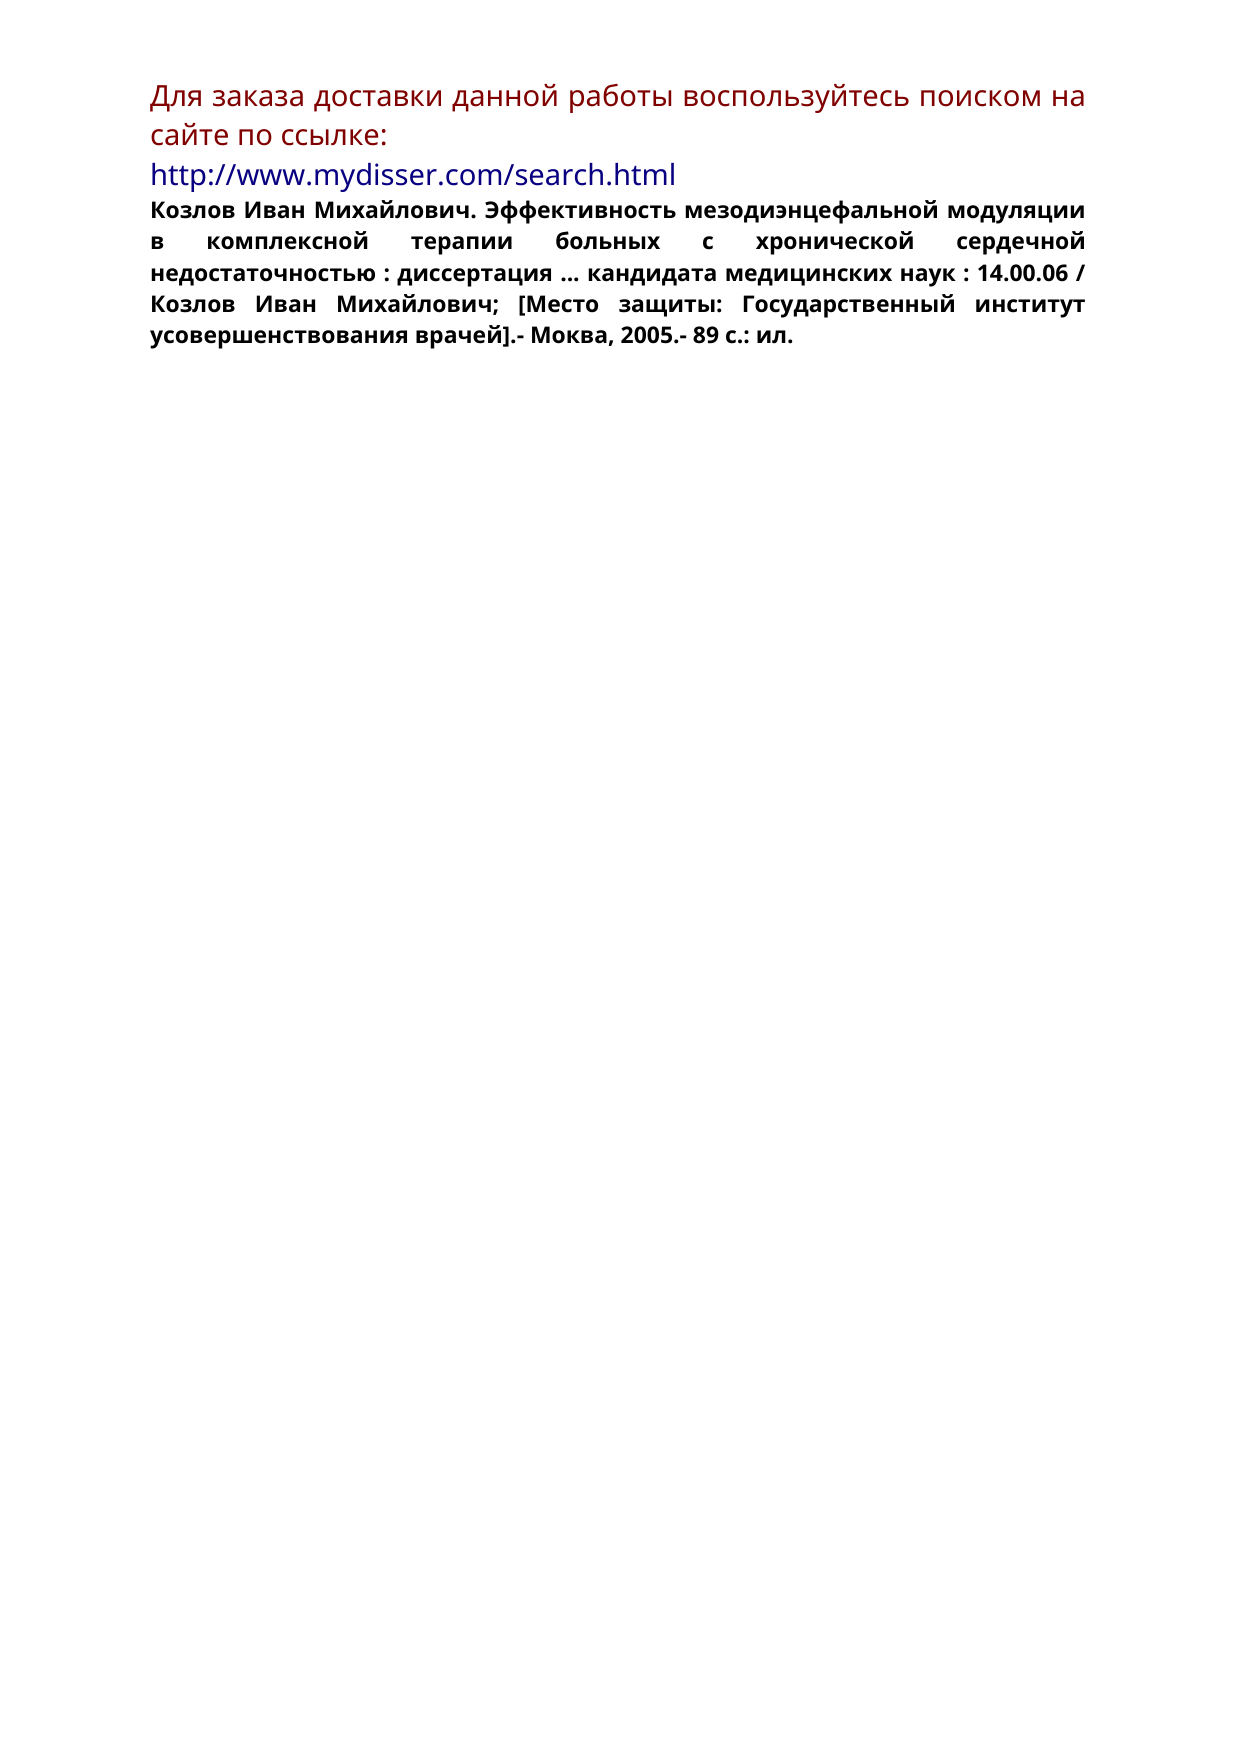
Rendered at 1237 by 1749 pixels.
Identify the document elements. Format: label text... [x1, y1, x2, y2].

text Козлов Иван Михайлович. Эффективность мезодиэнцефальной модуляции в комплексной терапии больных с хронической сердечной недостаточностью : диссертация ... кандидата медицинских наук : 14.00.06 / Козлов Иван Михайлович; [Место защиты: Государственный институт усовершенствования врачей].- Моква, 2005.- 89 с.: ил. [150, 194, 1086, 350]
